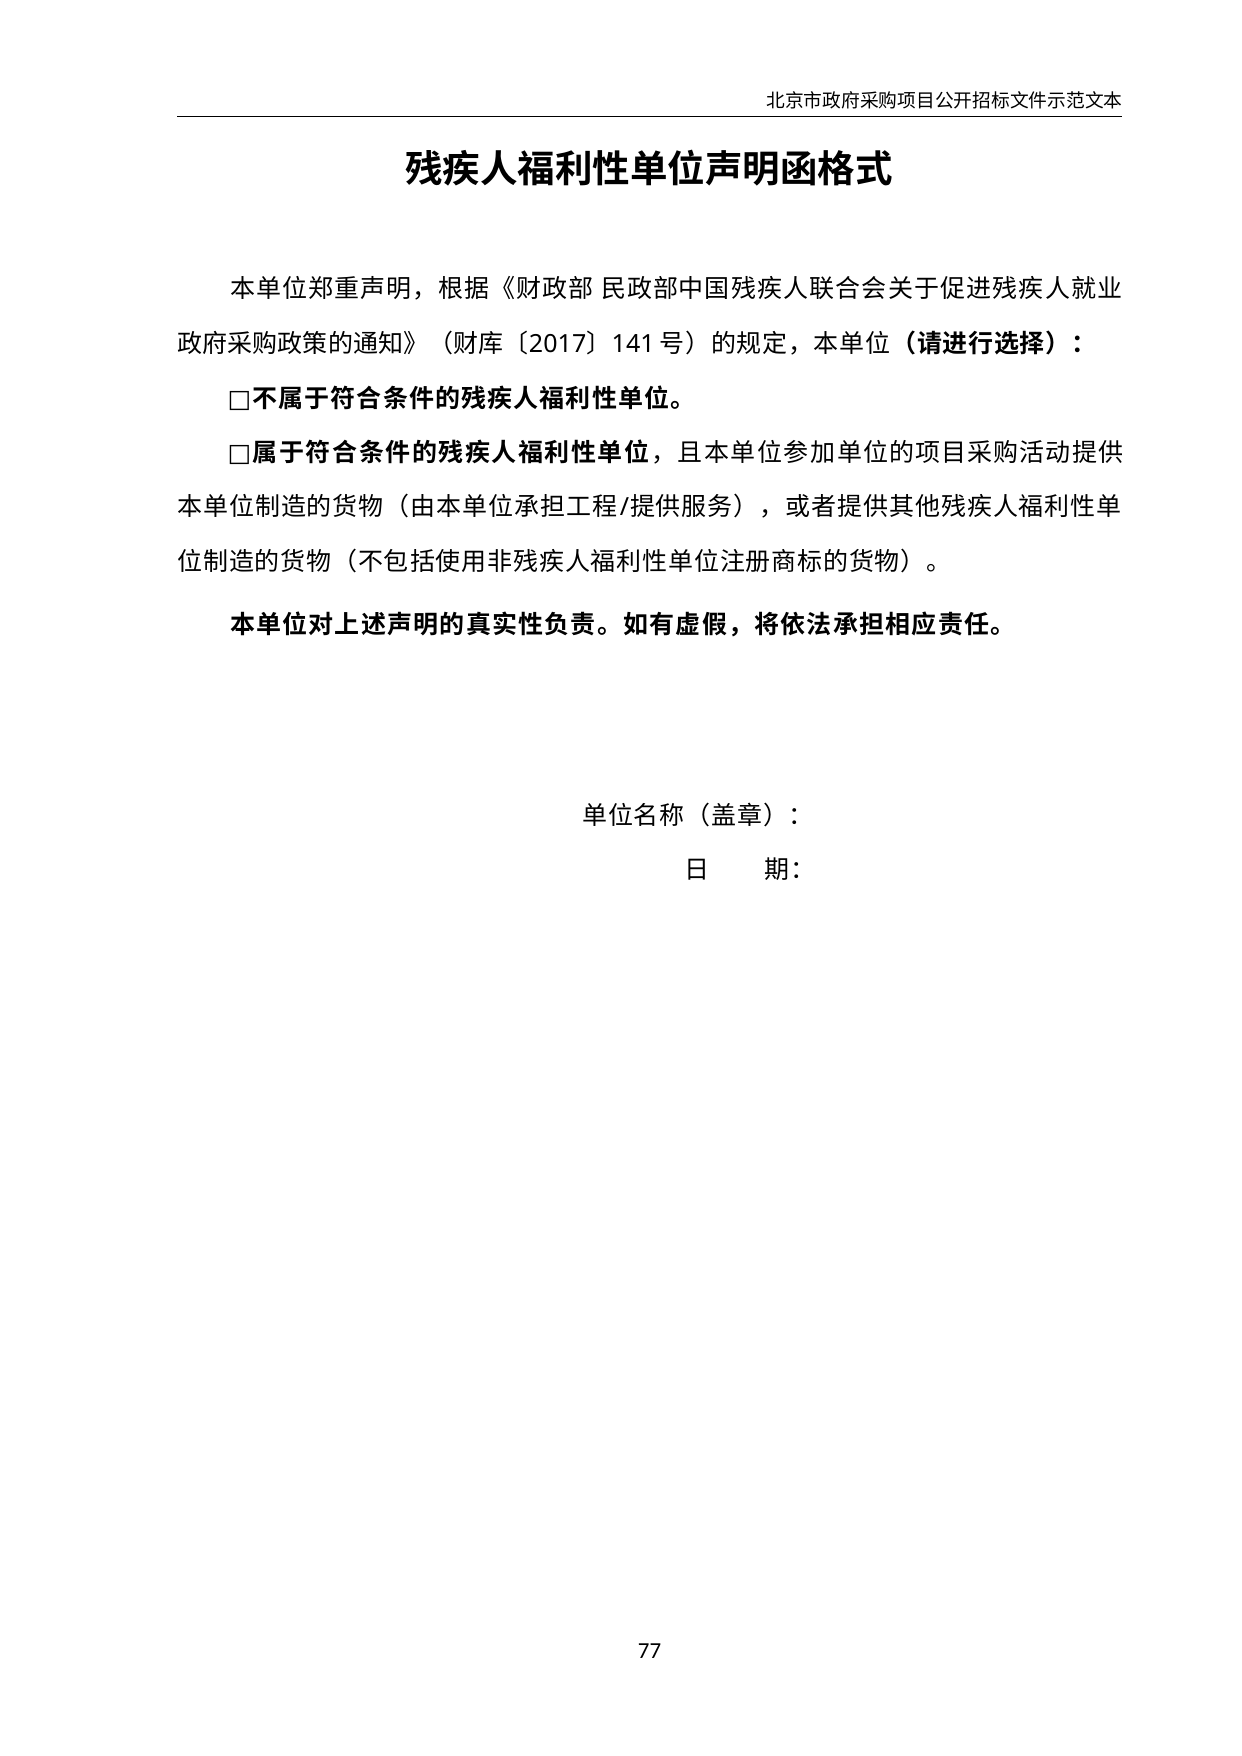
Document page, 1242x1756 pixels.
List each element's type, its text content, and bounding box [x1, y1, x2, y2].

text 本单位对上述声明的真实性负责。如有虚假，将依法承担相应责任。 [230, 604, 1135, 641]
text 本单位郑重声明，根据《财政部 民政部中国残疾人联合会关于促进残疾人就业政府采购政策的通知》（财库〔2017〕141号）的规定，本单位（请进行选择）： [177, 269, 1122, 359]
text 残疾人福利性单位声明函格式 [405, 144, 1135, 192]
text 单位名称（盖章）： [177, 795, 1123, 831]
text □属于符合条件的残疾人福利性单位，且本单位参加单位的项目采购活动提供本单位制造的货物（由本单位承担工程/提供服务），或者提供其他残疾人福利性单位制造的货物（不包括使用非残疾人福利性单位注册商标的货物）。 [177, 432, 1123, 577]
text 日 期： [177, 849, 1123, 886]
text □不属于符合条件的残疾人福利性单位。 [227, 378, 1135, 414]
